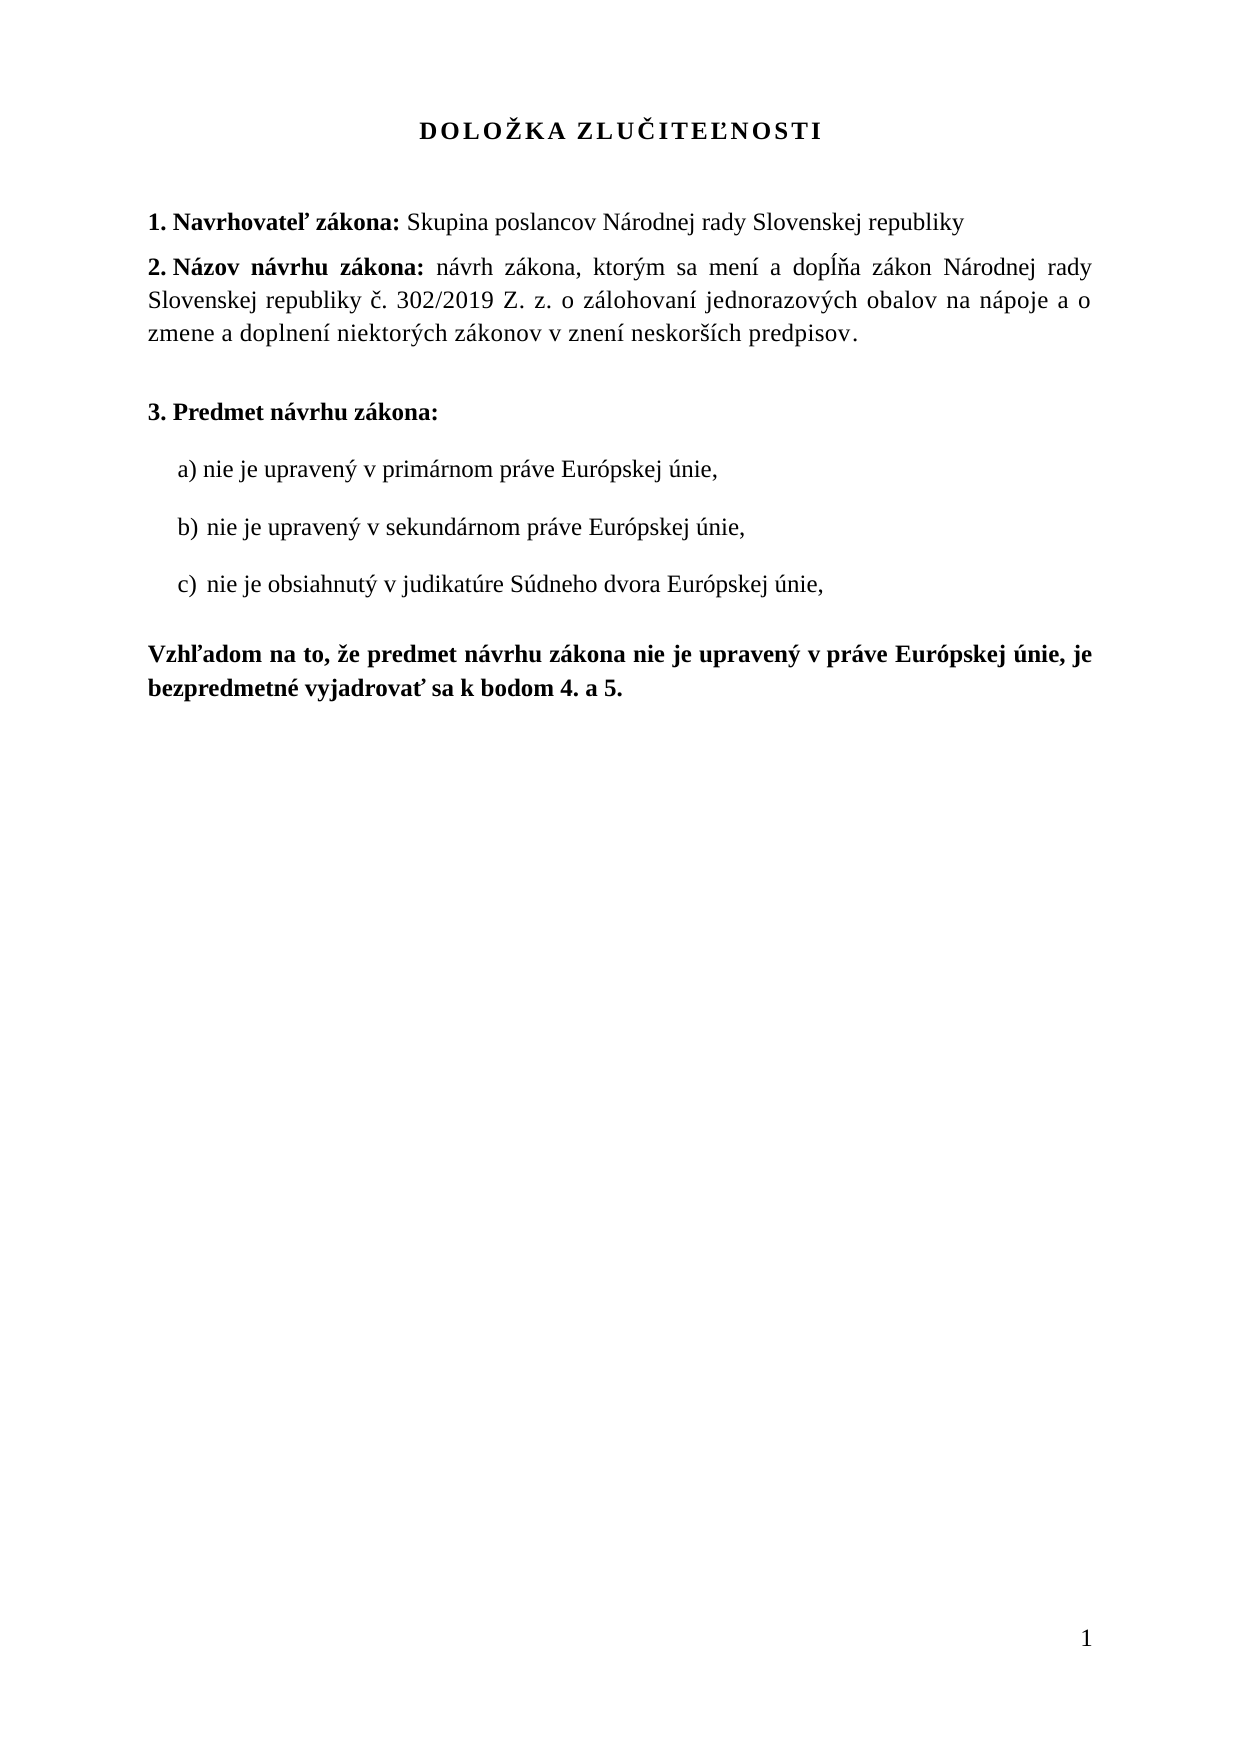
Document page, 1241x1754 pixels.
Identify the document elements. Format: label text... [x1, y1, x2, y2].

text c) nie je obsiahnutý v judikatúre Súdneho dvora Európskej únie, [177, 569, 1093, 598]
text 1. Navrhovateľ zákona: Skupina poslancov Národnej rady Slovenskej republiky [148, 207, 1093, 236]
text DOLOŽKA ZLUČITEĽNOSTI [148, 116, 1093, 145]
text 3. Predmet návrhu zákona: [148, 397, 1093, 426]
text a) nie je upravený v primárnom práve Európskej únie, [177, 454, 1093, 483]
text b) nie je upravený v sekundárnom práve Európskej únie, [177, 512, 1093, 541]
text 2. Názov návrhu zákona: návrh zákona, ktorým sa mení a dopĺňa zákon Národnej rady Slovenskej republiky č. 302/2019 Z. z. o zálohovaní jednorazových obalov na nápoje a o zmene a doplnení niektorých zákonov v znení neskorších predpisov. [148, 252, 1093, 347]
text Vzhľadom na to, že predmet návrhu zákona nie je upravený v práve Európskej únie, je bezpredmetné vyjadrovať sa k bodom 4. a 5. [148, 639, 1093, 701]
